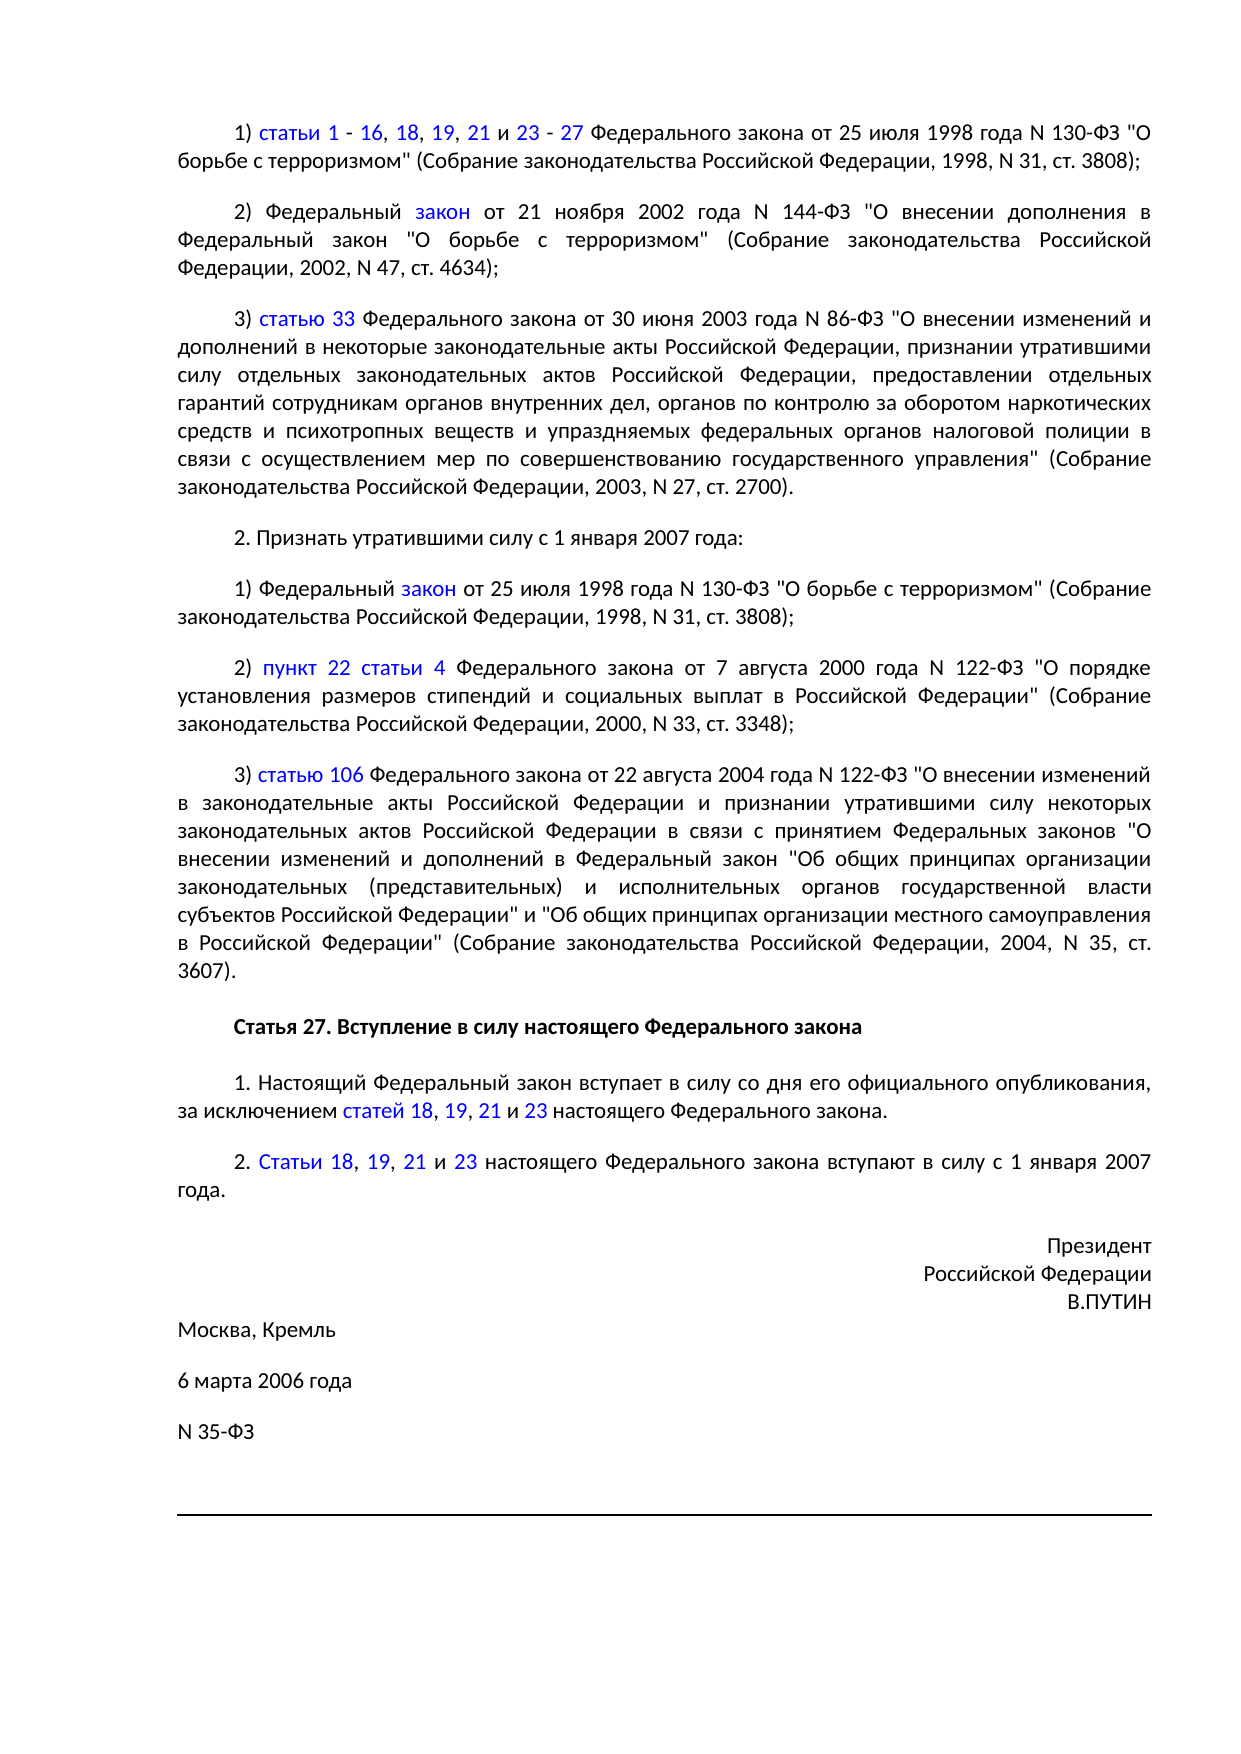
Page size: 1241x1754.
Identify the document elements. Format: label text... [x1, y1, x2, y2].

text 1) статьи 1 - 16, 18, 19, 21 и 23 - 27 Федерального закона от 25 июля 1998 года N 130-ФЗ "О борьбе с терроризмом" (Собрание законодательства Российской Федерации, 1998, N 31, ст. 3808); [177, 118, 1152, 174]
text Москва, Кремль [177, 1315, 1152, 1343]
text 2) Федеральный закон от 21 ноября 2002 года N 144-ФЗ "О внесении дополнения в Федеральный закон "О борьбе с терроризмом" (Собрание законодательства Российской Федерации, 2002, N 47, ст. 4634); [177, 197, 1152, 281]
text 2. Признать утратившими силу с 1 января 2007 года: [177, 523, 1152, 551]
text Президент [177, 1231, 1152, 1259]
text В.ПУТИН [177, 1287, 1152, 1315]
title Статья 27. Вступление в силу настоящего Федерального закона [177, 1012, 1152, 1040]
text 3) статью 33 Федерального закона от 30 июня 2003 года N 86-ФЗ "О внесении изменений и дополнений в некоторые законодательные акты Российской Федерации, признании утратившими силу отдельных законодательных актов Российской Федерации, предоставлении отдельных гарантий сотрудникам органов внутренних дел, органов по контролю за оборотом наркотических средств и психотропных веществ и упраздняемых федеральных органов налоговой полиции в связи с осуществлением мер по совершенствованию государственного управления" (Собрание законодательства Российской Федерации, 2003, N 27, ст. 2700). [177, 304, 1152, 500]
text 1) Федеральный закон от 25 июля 1998 года N 130-ФЗ "О борьбе с терроризмом" (Собрание законодательства Российской Федерации, 1998, N 31, ст. 3808); [177, 574, 1152, 630]
text 3) статью 106 Федерального закона от 22 августа 2004 года N 122-ФЗ "О внесении изменений в законодательные акты Российской Федерации и признании утратившими силу некоторых законодательных актов Российской Федерации в связи с принятием Федеральных законов "О внесении изменений и дополнений в Федеральный закон "Об общих принципах организации законодательных (представительных) и исполнительных органов государственной власти субъектов Российской Федерации" и "Об общих принципах организации местного самоуправления в Российской Федерации" (Собрание законодательства Российской Федерации, 2004, N 35, ст. 3607). [177, 760, 1152, 984]
text 6 марта 2006 года [177, 1366, 1152, 1394]
text N 35-ФЗ [177, 1417, 1152, 1445]
text 1. Настоящий Федеральный закон вступает в силу со дня его официального опубликования, за исключением статей 18, 19, 21 и 23 настоящего Федерального закона. [177, 1068, 1152, 1124]
text 2) пункт 22 статьи 4 Федерального закона от 7 августа 2000 года N 122-ФЗ "О порядке установления размеров стипендий и социальных выплат в Российской Федерации" (Собрание законодательства Российской Федерации, 2000, N 33, ст. 3348); [177, 653, 1152, 737]
text Российской Федерации [177, 1259, 1152, 1287]
text 2. Статьи 18, 19, 21 и 23 настоящего Федерального закона вступают в силу с 1 января 2007 года. [177, 1147, 1152, 1203]
